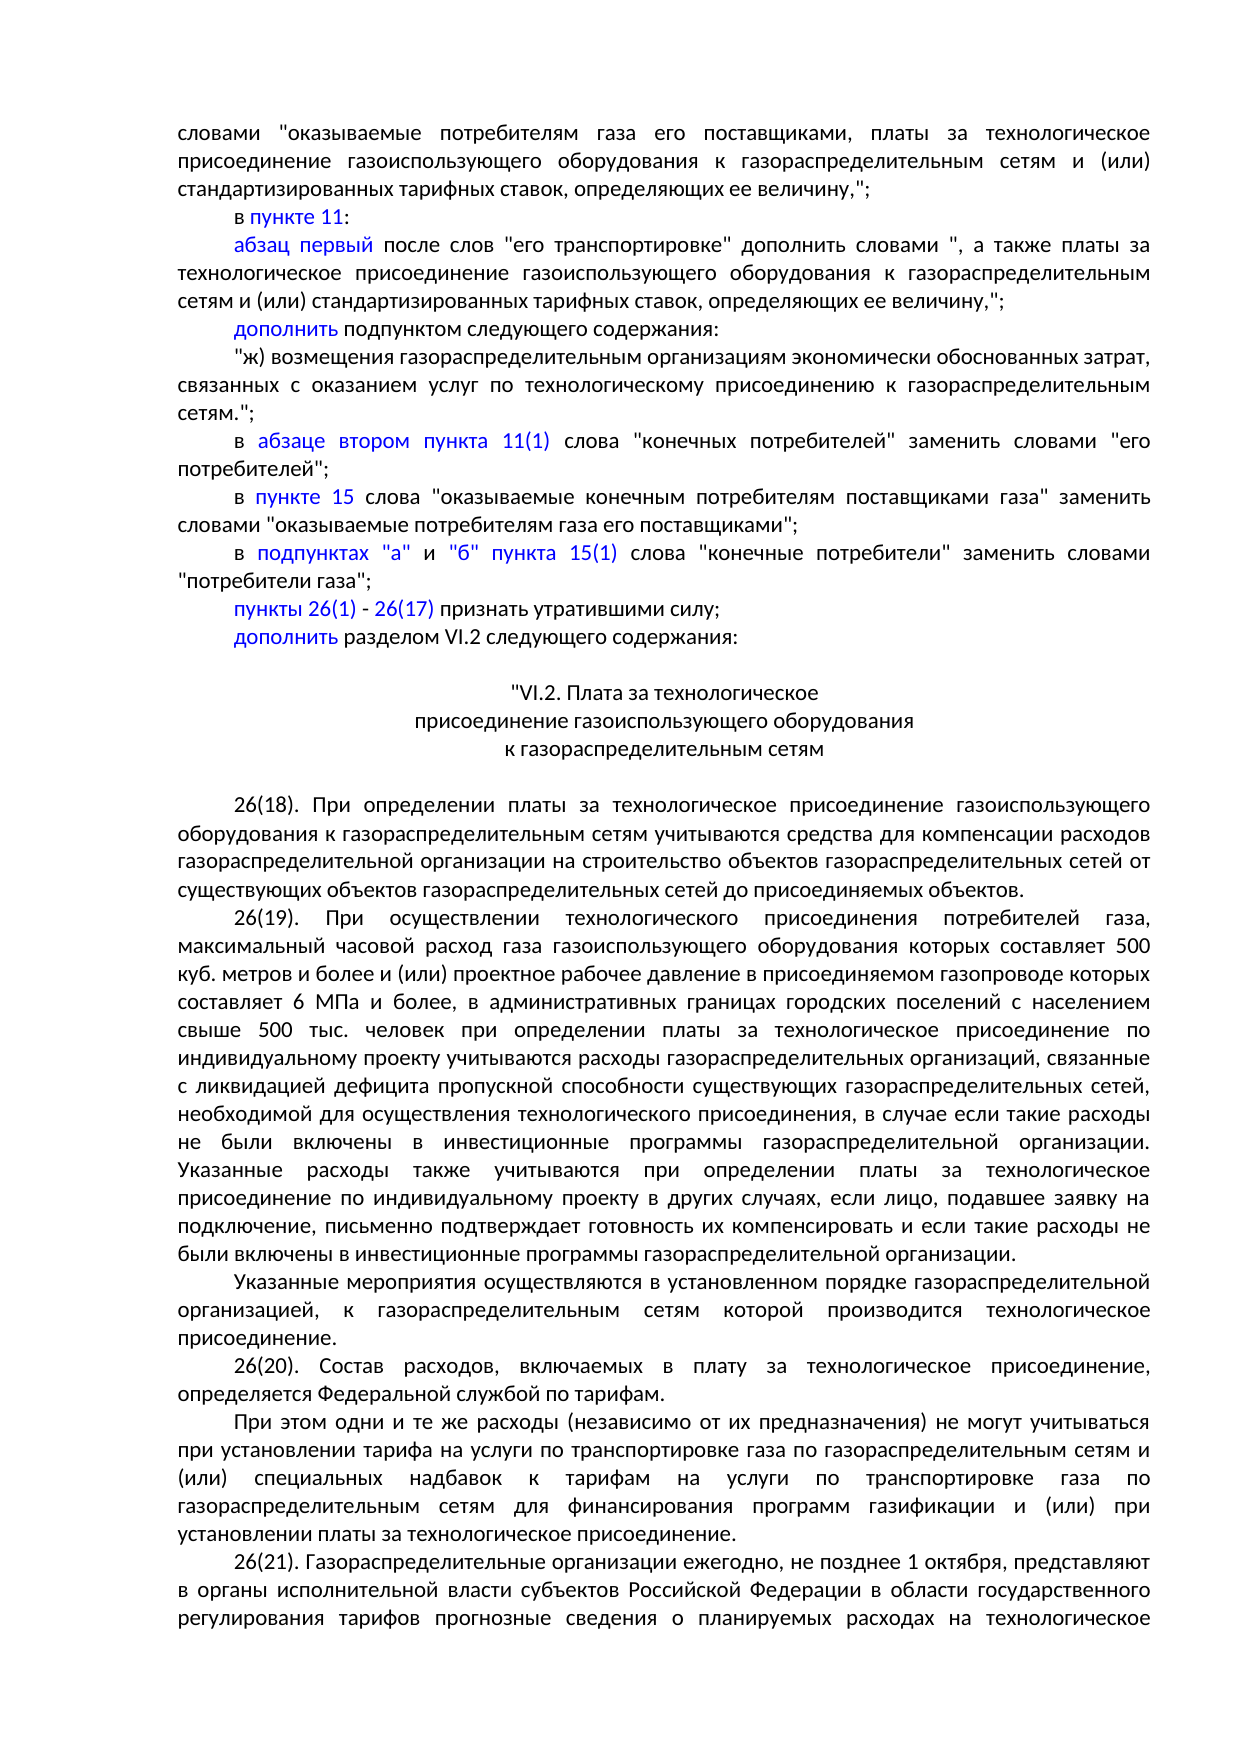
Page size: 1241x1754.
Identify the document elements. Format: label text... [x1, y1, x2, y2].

text "ж) возмещения газораспределительным организациям экономически обоснованных затрат, связанных с оказанием услуг по технологическому присоединению к газораспределительным сетям."; [177, 342, 1152, 426]
text в пункте 11: [177, 202, 1152, 230]
text 26(18). При определении платы за технологическое присоединение газоиспользующего оборудования к газораспределительным сетям учитываются средства для компенсации расходов газораспределительной организации на строительство объектов газораспределительных сетей от существующих объектов газораспределительных сетей до присоединяемых объектов. [177, 791, 1152, 903]
text пункты 26(1) - 26(17) признать утратившими силу; [177, 594, 1152, 622]
text "VI.2. Плата за технологическое [177, 678, 1152, 707]
text в абзаце втором пункта 11(1) слова "конечных потребителей" заменить словами "его потребителей"; [177, 426, 1152, 482]
text При этом одни и те же расходы (независимо от их предназначения) не могут учитываться при установлении тарифа на услуги по транспортировке газа по газораспределительным сетям и (или) специальных надбавок к тарифам на услуги по транспортировке газа по газораспределительным сетям для финансирования программ газификации и (или) при установлении платы за технологическое присоединение. [177, 1407, 1152, 1547]
text в подпунктах "а" и "б" пункта 15(1) слова "конечные потребители" заменить словами "потребители газа"; [177, 538, 1152, 594]
text дополнить подпунктом следующего содержания: [177, 314, 1152, 342]
text к газораспределительным сетям [177, 734, 1152, 763]
text дополнить разделом VI.2 следующего содержания: [177, 622, 1152, 651]
text в пункте 15 слова "оказываемые конечным потребителям поставщиками газа" заменить словами "оказываемые потребителям газа его поставщиками"; [177, 482, 1152, 538]
text Указанные мероприятия осуществляются в установленном порядке газораспределительной организацией, к газораспределительным сетям которой производится технологическое присоединение. [177, 1267, 1152, 1351]
text присоединение газоиспользующего оборудования [177, 707, 1152, 734]
text 26(19). При осуществлении технологического присоединения потребителей газа, максимальный часовой расход газа газоиспользующего оборудования которых составляет 500 куб. метров и более и (или) проектное рабочее давление в присоединяемом газопроводе которых составляет 6 МПа и более, в административных границах городских поселений с населением свыше 500 тыс. человек при определении платы за технологическое присоединение по индивидуальному проекту учитываются расходы газораспределительных организаций, связанные с ликвидацией дефицита пропускной способности существующих газораспределительных сетей, необходимой для осуществления технологического присоединения, в случае если такие расходы не были включены в инвестиционные программы газораспределительной организации. Указанные расходы также учитываются при определении платы за технологическое присоединение по индивидуальному проекту в других случаях, если лицо, подавшее заявку на подключение, письменно подтверждает готовность их компенсировать и если такие расходы не были включены в инвестиционные программы газораспределительной организации. [177, 903, 1152, 1267]
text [177, 1547, 1152, 1631]
text абзац первый после слов "его транспортировке" дополнить словами ", а также платы за технологическое присоединение газоиспользующего оборудования к газораспределительным сетям и (или) стандартизированных тарифных ставок, определяющих ее величину,"; [177, 230, 1152, 314]
text 26(20). Состав расходов, включаемых в плату за технологическое присоединение, определяется Федеральной службой по тарифам. [177, 1351, 1152, 1407]
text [177, 118, 1152, 202]
